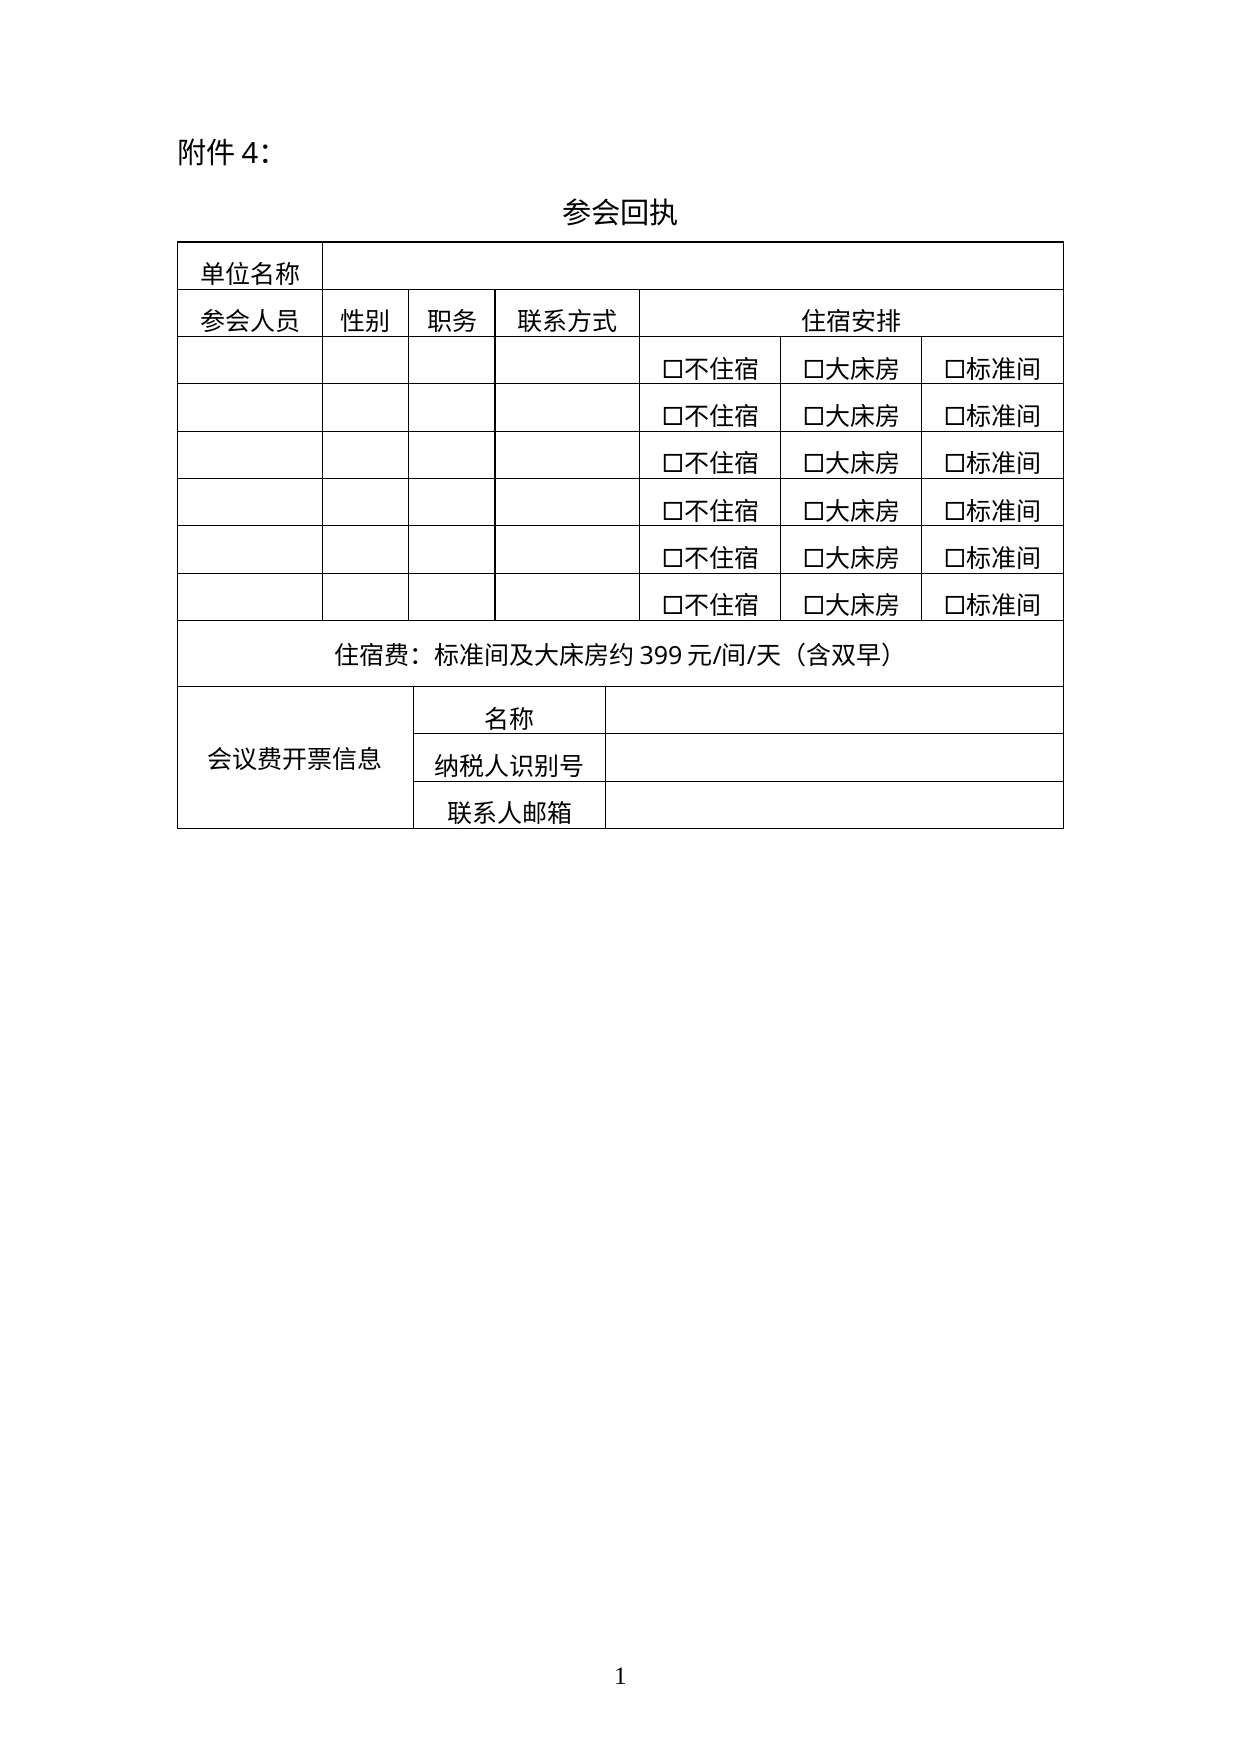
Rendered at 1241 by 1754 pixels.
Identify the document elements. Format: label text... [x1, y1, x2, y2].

table_cell [409, 526, 494, 572]
table_cell 大床房 [781, 574, 921, 620]
table_cell 住宿费：标准间及大床房约399元/间/天（含双早） [178, 621, 1063, 686]
table_cell [323, 384, 408, 431]
table_cell [409, 384, 494, 431]
table_cell [178, 337, 322, 383]
table_cell [323, 574, 408, 620]
table_cell 参会人员 [178, 290, 322, 336]
table_cell [323, 432, 408, 478]
table_cell 标准间 [922, 337, 1063, 383]
table_cell 住宿安排 [640, 290, 1063, 336]
table_cell 不住宿 [640, 337, 780, 383]
text 附件4： [177, 120, 1063, 181]
table_cell 标准间 [922, 384, 1063, 431]
table_cell 会议费开票信息 [178, 687, 413, 828]
table_cell [323, 337, 408, 383]
table_cell [606, 734, 1063, 781]
table_cell [178, 574, 322, 620]
table_cell [496, 526, 639, 572]
table_cell 大床房 [781, 479, 921, 525]
table_cell [409, 574, 494, 620]
table_cell [606, 687, 1063, 733]
table_cell 名称 [414, 687, 605, 733]
table_cell 不住宿 [640, 574, 780, 620]
table_cell [409, 337, 494, 383]
table_cell 大床房 [781, 526, 921, 572]
table_cell 性别 [323, 290, 408, 336]
table_cell [496, 479, 639, 525]
table_cell 联系人邮箱 [414, 782, 605, 828]
table_cell 标准间 [922, 432, 1063, 478]
table_cell [178, 384, 322, 431]
table_cell [178, 526, 322, 572]
table_cell [496, 337, 639, 383]
table_cell [606, 782, 1063, 828]
table_cell [409, 432, 494, 478]
table_cell 联系方式 [496, 290, 639, 336]
text 参会回执 [177, 181, 1063, 241]
table_cell 标准间 [922, 574, 1063, 620]
table_cell 大床房 [781, 384, 921, 431]
table_cell 不住宿 [640, 432, 780, 478]
table_cell 不住宿 [640, 526, 780, 572]
table_cell [496, 574, 639, 620]
table_cell 纳税人识别号 [414, 734, 605, 781]
table_cell [409, 479, 494, 525]
table_cell 职务 [409, 290, 494, 336]
table_cell 标准间 [922, 526, 1063, 572]
table_header [323, 243, 1063, 289]
table_cell [496, 432, 639, 478]
table_cell 标准间 [922, 479, 1063, 525]
table_cell 大床房 [781, 337, 921, 383]
table_cell [496, 384, 639, 431]
table_cell [323, 479, 408, 525]
table_cell 大床房 [781, 432, 921, 478]
table_cell [323, 526, 408, 572]
table_cell 不住宿 [640, 384, 780, 431]
table_cell [178, 432, 322, 478]
table_header 单位名称 [178, 243, 322, 289]
table_cell [178, 479, 322, 525]
table_cell 不住宿 [640, 479, 780, 525]
